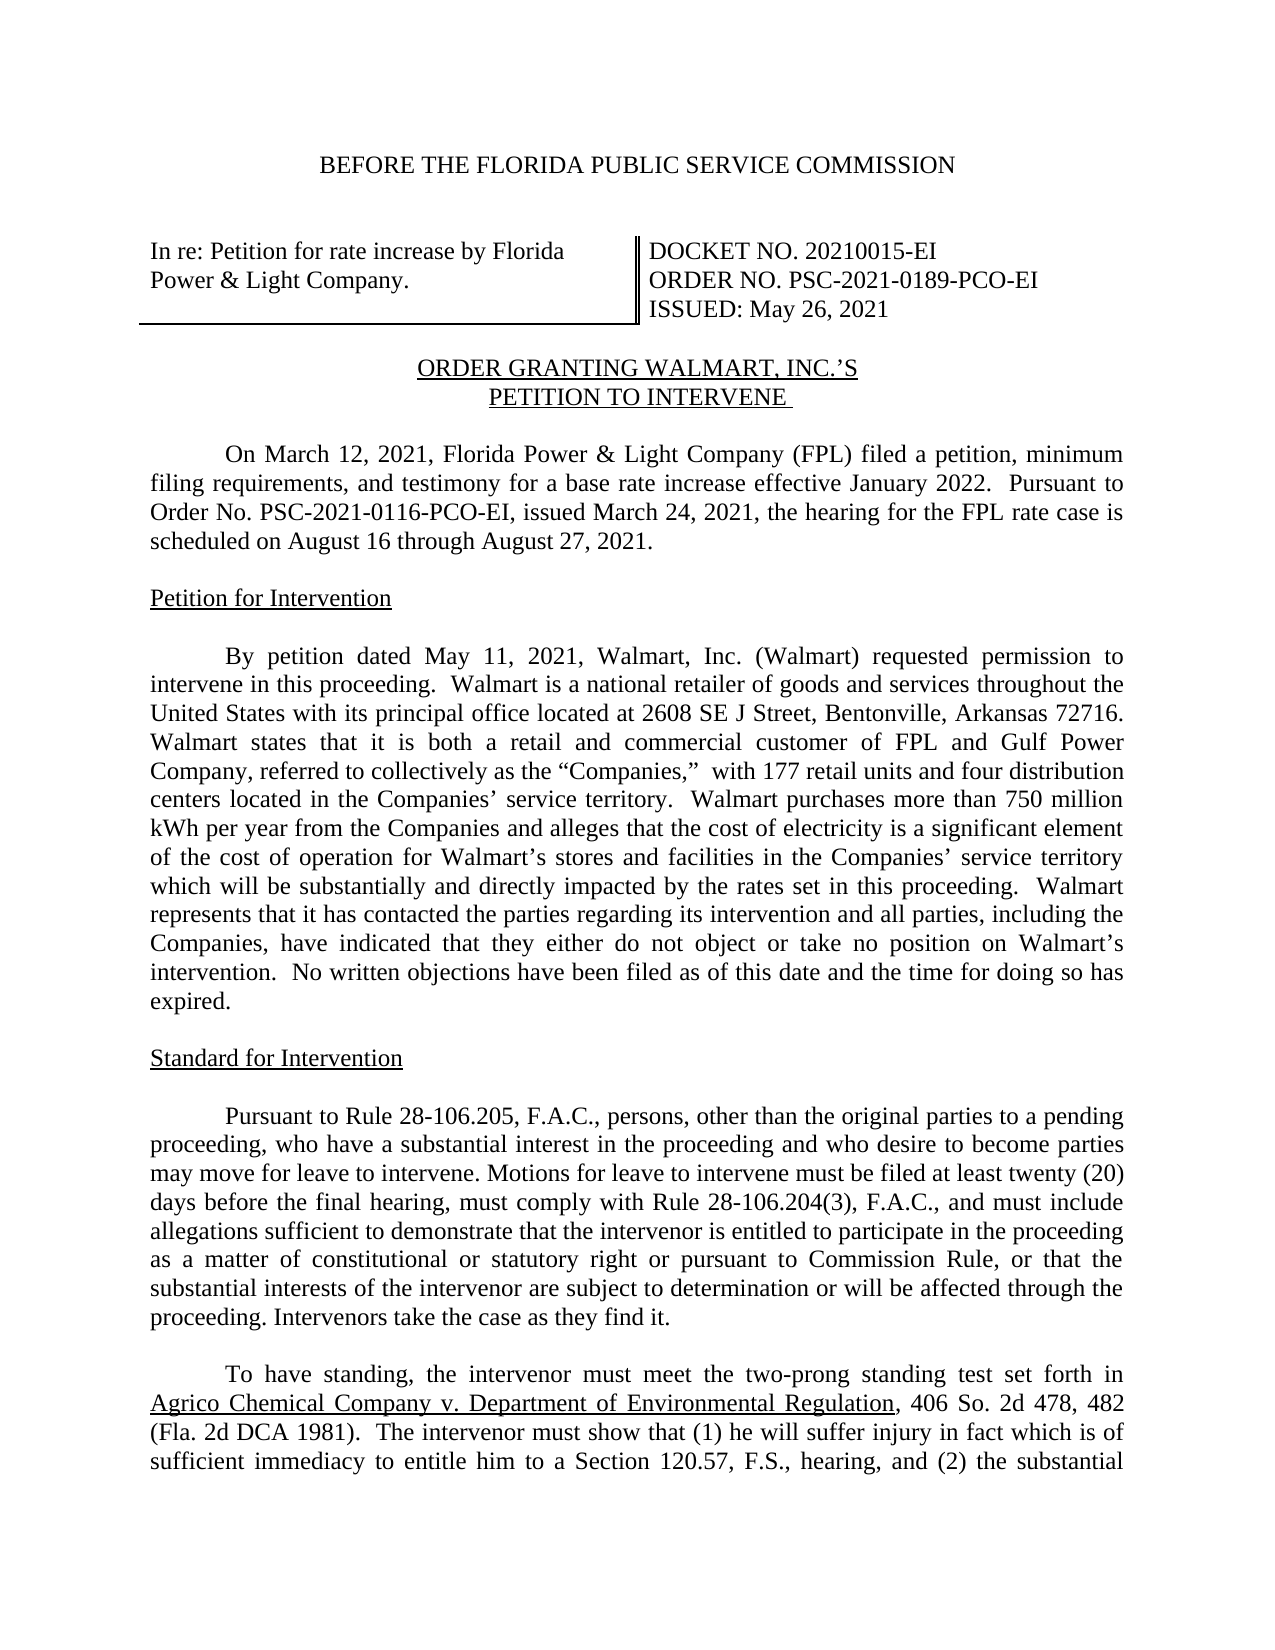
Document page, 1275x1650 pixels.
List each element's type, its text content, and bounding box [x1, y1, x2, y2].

text On March 12, 2021, Florida Power & Light Company (FPL) filed a petition, minimum filing requirements, and testimony for a base rate increase effective January 2022. Pursuant to Order No. PSC-2021-0116-PCO-EI, issued March 24, 2021, the hearing for the FPL rate case is scheduled on August 16 through August 27, 2021. [150, 439, 1125, 554]
text Standard for Intervention [150, 1043, 1125, 1072]
table_header DOCKET NO. 20210015-EI ORDER NO. PSC-2021-0189-PCO-EI ISSUED: May 26, 2021 [640, 236, 1136, 322]
subtitle BEFORE THE FLORIDA PUBLIC SERVICE COMMISSION [150, 150, 1125, 179]
text ORDER GRANTING WALMART, INC.’S [150, 353, 1125, 382]
text Pursuant to Rule 28-106.205, F.A.C., persons, other than the original parties to a pending proceeding, who have a substantial interest in the proceeding and who desire to become parties may move for leave to intervene. Motions for leave to intervene must be filed at least twenty (20) days before the final hearing, must comply with Rule 28-106.204(3), F.A.C., and must include allegations sufficient to demonstrate that the intervenor is entitled to participate in the proceeding as a matter of constitutional or statutory right or pursuant to Commission Rule, or that the substantial interests of the intervenor are subject to determination or will be affected through the proceeding. Intervenors take the case as they find it. [150, 1101, 1125, 1331]
table_header In re: Petition for rate increase by Florida Power & Light Company. [139, 236, 635, 322]
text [150, 1359, 1125, 1474]
text By petition dated May 11, 2021, Walmart, Inc. (Walmart) requested permission to intervene in this proceeding. Walmart is a national retailer of goods and services throughout the United States with its principal office located at 2608 SE J Street, Bentonville, Arkansas 72716. Walmart states that it is both a retail and commercial customer of FPL and Gulf Power Company, referred to collectively as the “Companies,” with 177 retail units and four distribution centers located in the Companies’ service territory. Walmart purchases more than 750 million kWh per year from the Companies and alleges that the cost of electricity is a significant element of the cost of operation for Walmart’s stores and facilities in the Companies’ service territory which will be substantially and directly impacted by the rates set in this proceeding. Walmart represents that it has contacted the parties regarding its intervention and all parties, including the Companies, have indicated that they either do not object or take no position on Walmart’s intervention. No written objections have been filed as of this date and the time for doing so has expired. [150, 641, 1125, 1014]
text Petition for Intervention [150, 583, 1125, 612]
text PETITION TO INTERVENE [150, 382, 1125, 411]
